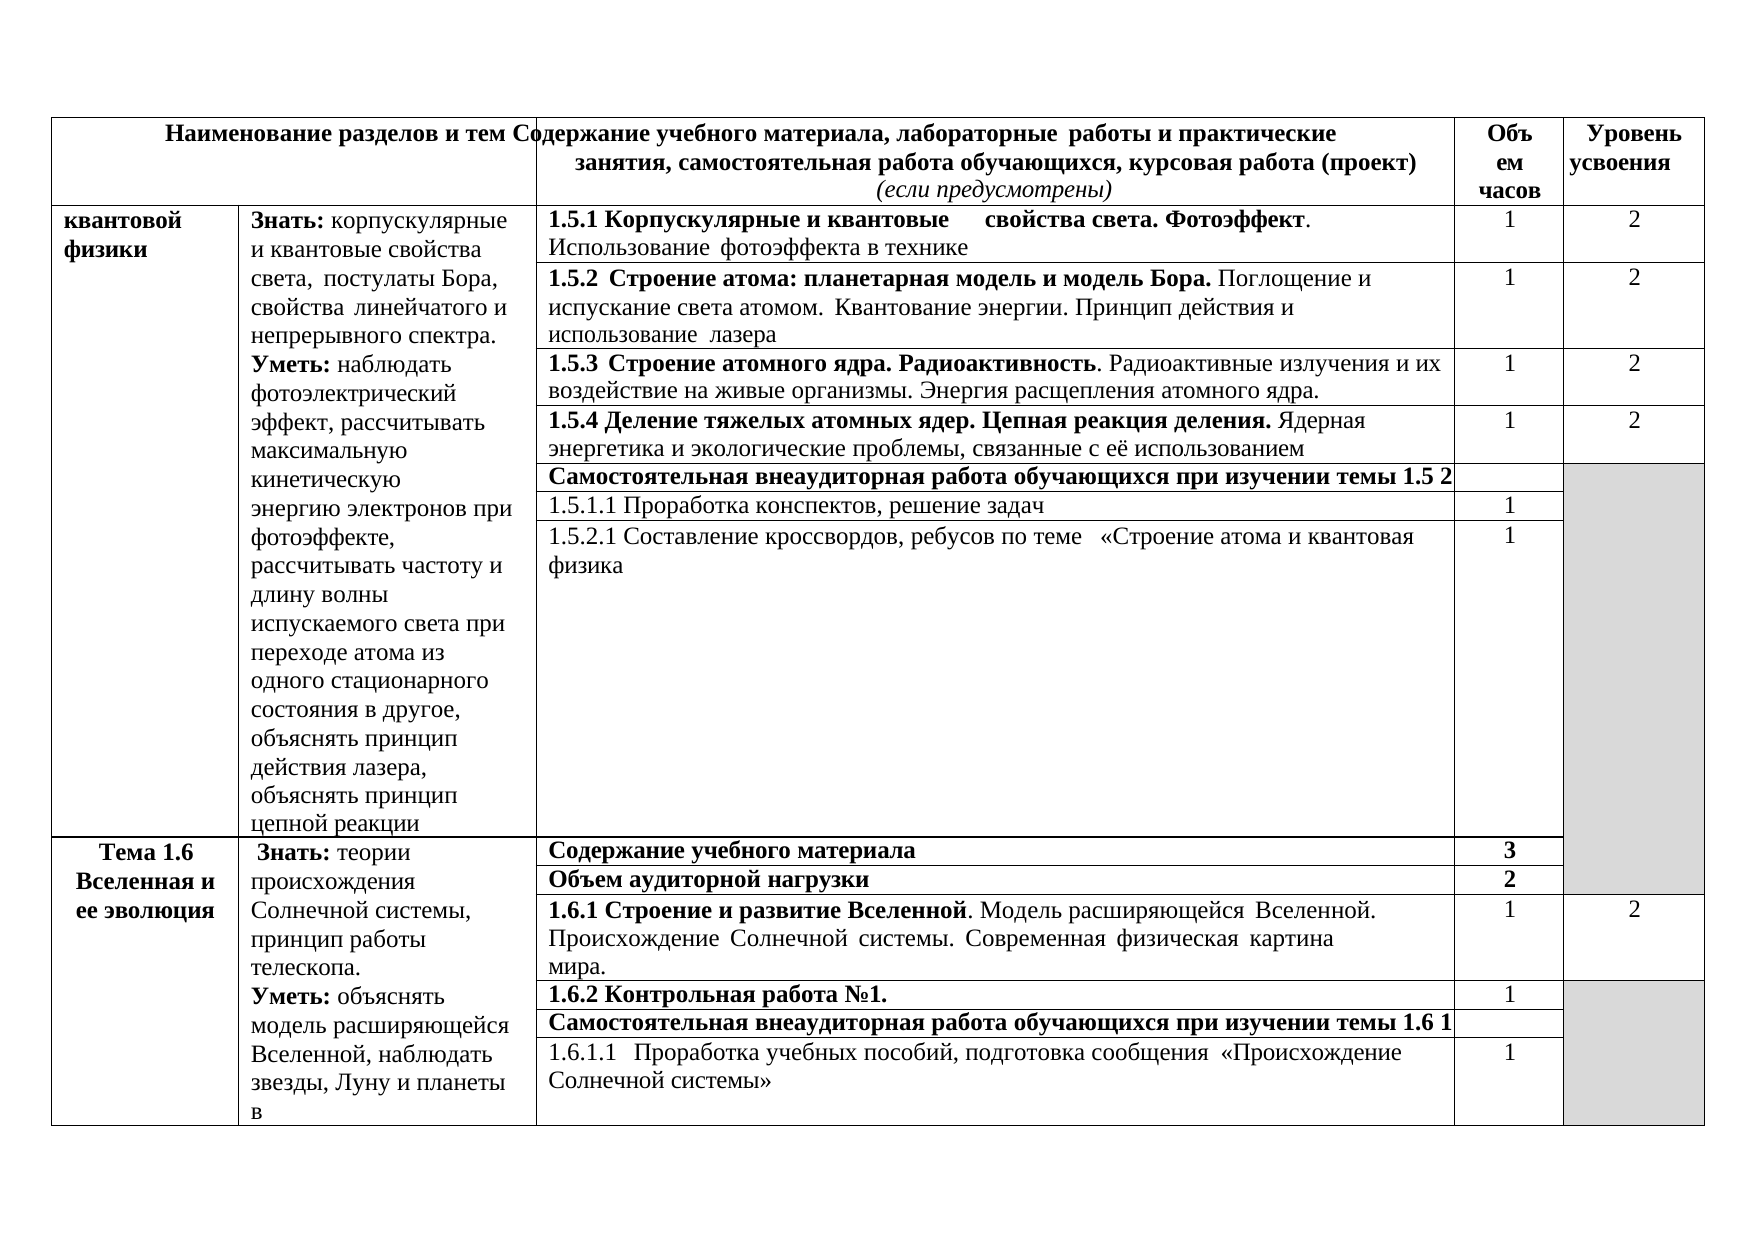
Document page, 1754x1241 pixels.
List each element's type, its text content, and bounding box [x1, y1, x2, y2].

table_cell Тема 1.6 Вселенная и ее эволюция [52, 838, 238, 1125]
table_cell 1 [1455, 1038, 1563, 1125]
table_cell 1.5.1.1 Проработка конспектов, решение задач [537, 492, 1454, 520]
table_header Наименование разделов и тем Со [52, 118, 536, 204]
table_cell 2 [1564, 263, 1704, 348]
table_cell Самостоятельная внеаудиторная работа обучающихся при изучении темы 1.5 2 [537, 464, 1454, 491]
table_cell 1.6.1.1 Проработка учебных пособий, подготовка сообщения «Происхождение Солнечной системы» [537, 1038, 1454, 1125]
table_cell 2 [1564, 895, 1704, 980]
table_cell 2 [1564, 349, 1704, 405]
table_cell Знать: корпускулярные и квантовые свойства света, постулаты Бора, свойства линейчатого и непрерывного спектра. Уметь: наблюдать фотоэлектрический эффект, рассчитывать максимальную кинетическую энергию электронов при фотоэффекте, рассчитывать частоту и длину волны испускаемого света при переходе атома из одного стационарного состояния в другое, объяснять принцип действия лазера, объяснять принцип цепной реакции [239, 206, 536, 836]
table_cell квантовой физики [52, 206, 238, 836]
table_cell Объем аудиторной нагрузки [537, 866, 1454, 894]
table_cell 1.5.2 Строение атома: планетарная модель и модель Бора. Поглощение и испускание света атомом. Квантование энергии. Принцип действия и использование лазера [537, 263, 1454, 348]
table_header Объ ем часов [1455, 118, 1563, 204]
table_header держание учебного материала, лабораторные работы и практические занятия, самостоятельная работа обучающихся, курсовая работа (проект) (если предусмотрены) [537, 118, 1454, 204]
table_cell [1564, 464, 1704, 894]
table_cell Знать: теории происхождения Солнечной системы, принцип работы телескопа. Уметь: объяснять модель расширяющейся Вселенной, наблюдать звезды, Луну и планеты в [239, 838, 536, 1125]
table_cell 1 [1455, 521, 1563, 836]
table_cell 3 [1455, 838, 1563, 865]
table_cell 1 [1455, 981, 1563, 1008]
table_cell [1564, 981, 1704, 1125]
table_cell 2 [1455, 866, 1563, 894]
table_cell 1.6.1 Строение и развитие Вселенной. Модель расширяющейся Вселенной. Происхождение Солнечной системы. Современная физическая картина мира. [537, 895, 1454, 980]
table_cell 1 [1455, 206, 1563, 262]
table_cell 1.5.1 Корпускулярные и квантовые свойства света. Фотоэффект. Использование фотоэффекта в технике [537, 206, 1454, 262]
table_cell 1 [1455, 895, 1563, 980]
table_cell 2 [1564, 206, 1704, 262]
table_cell Содержание учебного материала [537, 838, 1454, 865]
table_cell 1 [1455, 492, 1563, 520]
table_cell 1.5.2.1 Составление кроссвордов, ребусов по теме «Строение атома и квантовая физика [537, 521, 1454, 836]
table_cell Самостоятельная внеаудиторная работа обучающихся при изучении темы 1.6 1 [537, 1010, 1454, 1037]
table_cell 1 [1455, 406, 1563, 462]
table_cell 1 [1455, 349, 1563, 405]
table_cell 2 [1564, 406, 1704, 462]
table_cell 1 [1455, 263, 1563, 348]
table_cell [1455, 1010, 1563, 1037]
table_cell 1.5.4 Деление тяжелых атомных ядер. Цепная реакция деления. Ядерная энергетика и экологические проблемы, связанные с её использованием [537, 406, 1454, 462]
table_cell 1.6.2 Контрольная работа №1. [537, 981, 1454, 1008]
table_cell 1.5.3 Строение атомного ядра. Радиоактивность. Радиоактивные излучения и их воздействие на живые организмы. Энергия расщепления атомного ядра. [537, 349, 1454, 405]
table_header Уровень усвоения [1564, 118, 1704, 204]
table_cell [1455, 464, 1563, 491]
